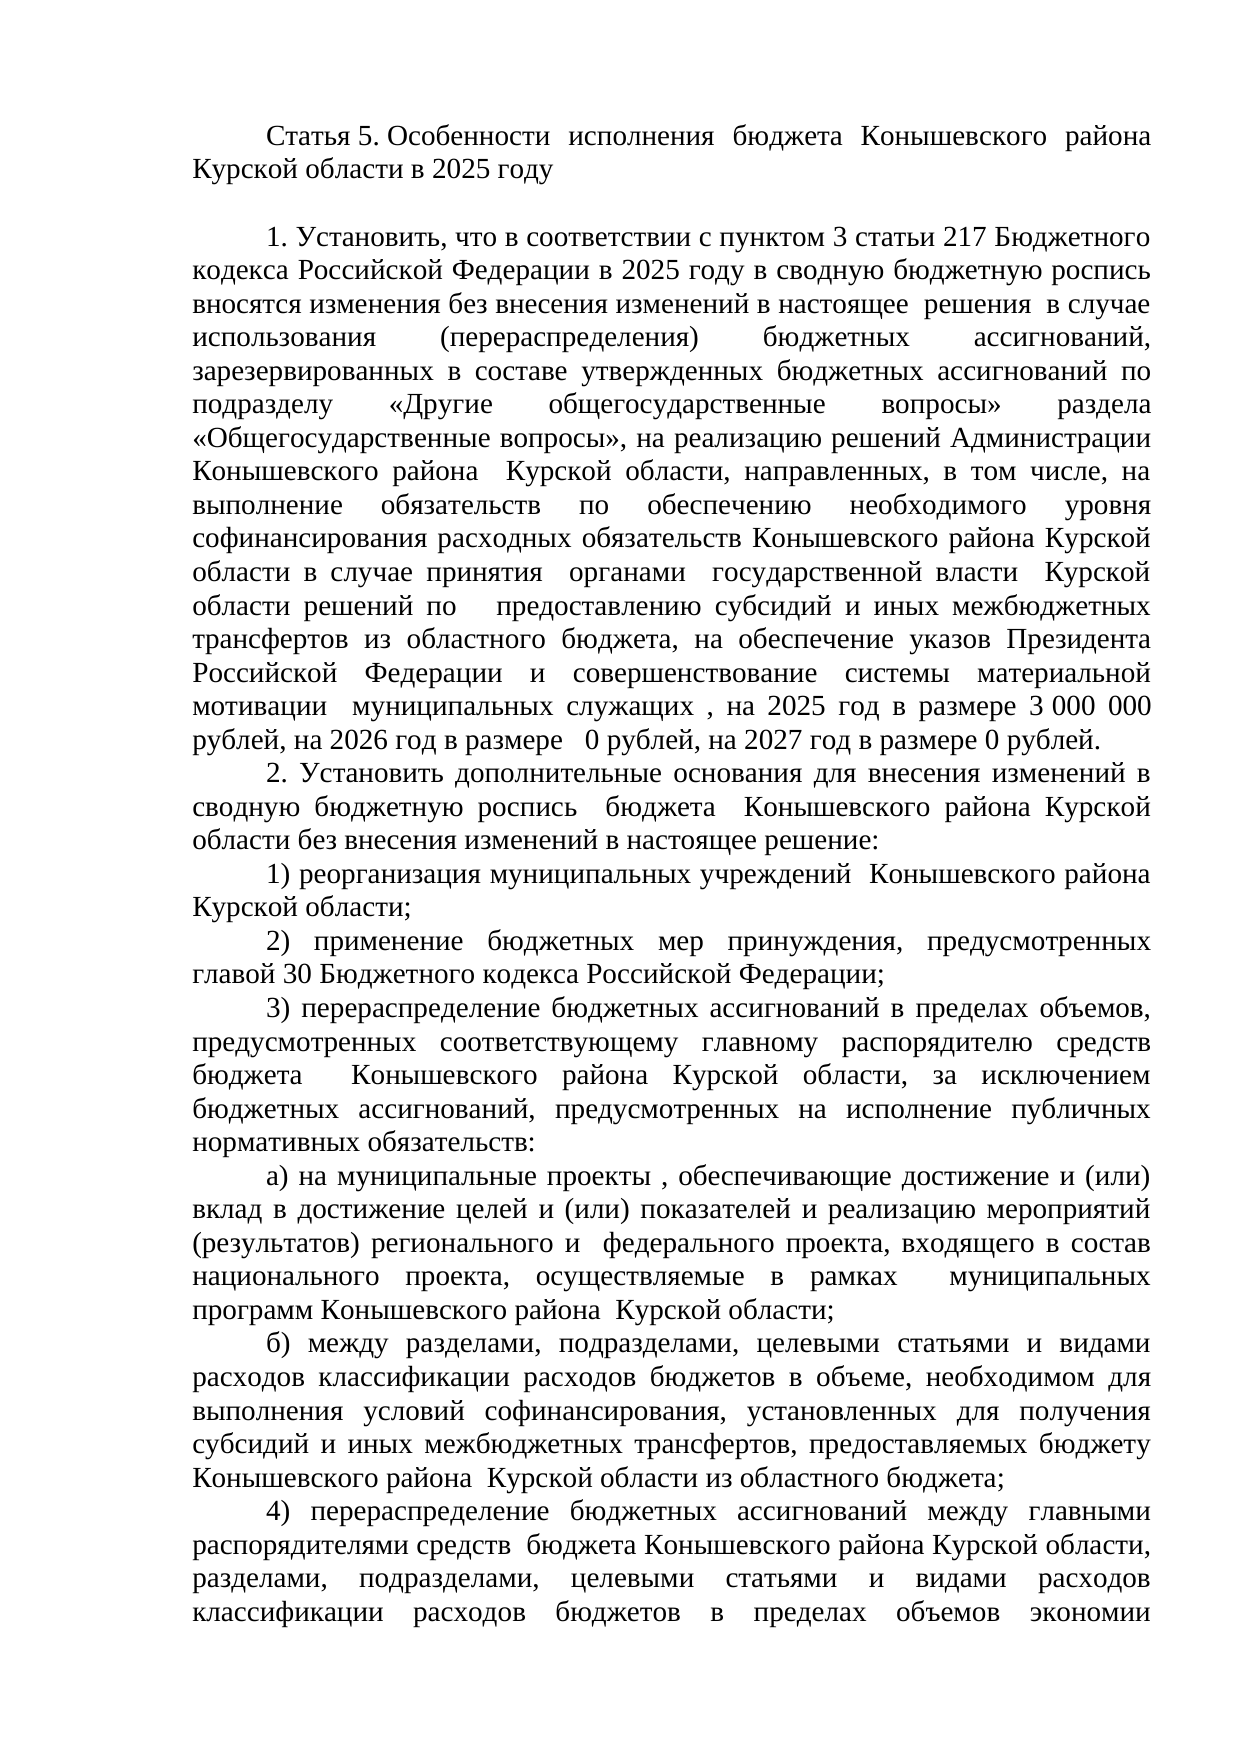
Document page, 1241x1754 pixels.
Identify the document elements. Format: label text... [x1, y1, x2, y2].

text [192, 1493, 1152, 1627]
text 1) реорганизация муниципальных учреждений Конышевского района Курской области; [192, 856, 1152, 923]
text 3) перераспределение бюджетных ассигнований в пределах объемов, предусмотренных соответствующему главному распорядителю средств бюджета Конышевского района Курской области, за исключением бюджетных ассигнований, предусмотренных на исполнение публичных нормативных обязательств: [192, 990, 1152, 1158]
text 2. Установить дополнительные основания для внесения изменений в сводную бюджетную роспись бюджета Конышевского района Курской области без внесения изменений в настоящее решение: [192, 755, 1152, 856]
text б) между разделами, подразделами, целевыми статьями и видами расходов классификации расходов бюджетов в объеме, необходимом для выполнения условий софинансирования, установленных для получения субсидий и иных межбюджетных трансфертов, предоставляемых бюджету Конышевского района Курской области из областного бюджета; [192, 1326, 1152, 1493]
text Статья 5. Особенности исполнения бюджета Конышевского района Курской области в 2025 году [192, 118, 1152, 185]
text 1. Установить, что в соответствии с пунктом 3 статьи 217 Бюджетного кодекса Российской Федерации в 2025 году в сводную бюджетную роспись вносятся изменения без внесения изменений в настоящее решения в случае использования (перераспределения) бюджетных ассигнований, зарезервированных в составе утвержденных бюджетных ассигнований по подразделу «Другие общегосударственные вопросы» раздела «Общегосударственные вопросы», на реализацию решений Администрации Конышевского района Курской области, направленных, в том числе, на выполнение обязательств по обеспечению необходимого уровня софинансирования расходных обязательств Конышевского района Курской области в случае принятия органами государственной власти Курской области решений по предоставлению субсидий и иных межбюджетных трансфертов из областного бюджета, на обеспечение указов Президента Российской Федерации и совершенствование системы материальной мотивации муниципальных служащих , на 2025 год в размере 3 000 000 рублей, на 2026 год в размере 0 рублей, на 2027 год в размере 0 рублей. [192, 219, 1152, 755]
text а) на муниципальные проекты , обеспечивающие достижение и (или) вклад в достижение целей и (или) показателей и реализацию мероприятий (результатов) регионального и федерального проекта, входящего в состав национального проекта, осуществляемые в рамках муниципальных программ Конышевского района Курской области; [192, 1158, 1152, 1326]
text 2) применение бюджетных мер принуждения, предусмотренных главой 30 Бюджетного кодекса Российской Федерации; [192, 923, 1152, 990]
